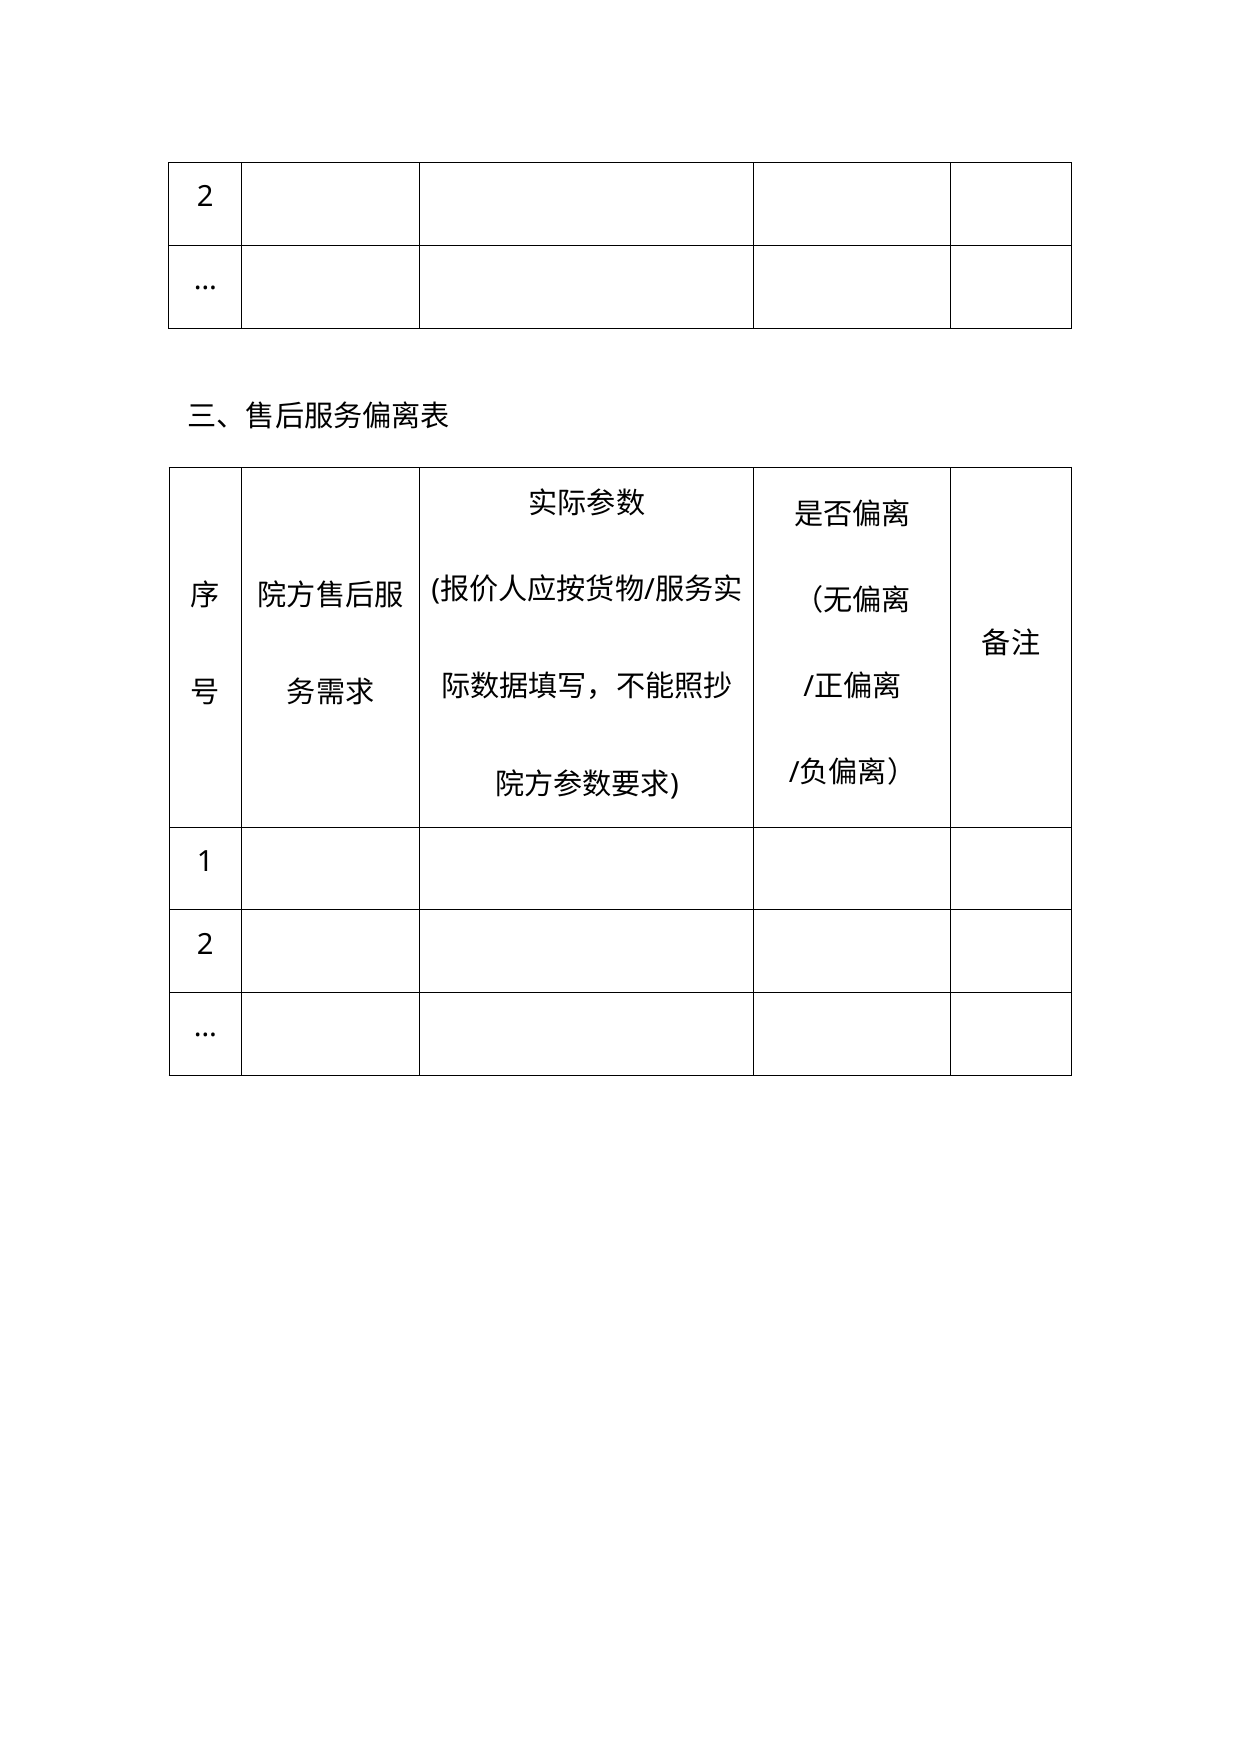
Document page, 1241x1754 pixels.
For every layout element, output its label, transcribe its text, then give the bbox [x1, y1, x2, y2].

table_cell 2 [170, 910, 241, 992]
table_cell [951, 246, 1071, 327]
table_header 备注 [951, 468, 1071, 827]
table_cell [951, 828, 1071, 909]
table_cell [754, 246, 950, 327]
table_cell [951, 163, 1071, 245]
table_cell … [170, 993, 241, 1075]
table_cell [754, 828, 950, 909]
table_cell [420, 163, 753, 245]
table_cell … [169, 246, 241, 327]
table_header 序号 [170, 468, 241, 827]
text 三、售后服务偏离表 [187, 381, 1053, 446]
table_cell [242, 828, 419, 909]
table_cell [420, 993, 753, 1075]
table_header 实际参数 (报价人应按货物/服务实际数据填写，不能照抄院方参数要求) [420, 468, 753, 827]
table_header 院方售后服务需求 [242, 468, 419, 827]
table_cell [420, 246, 753, 327]
table_cell [420, 910, 753, 992]
table_cell [242, 246, 419, 327]
table_cell [420, 828, 753, 909]
table_cell [242, 910, 419, 992]
table_cell [754, 910, 950, 992]
table_cell 1 [170, 828, 241, 909]
table_cell [951, 910, 1071, 992]
table_cell [754, 163, 950, 245]
table_cell [754, 993, 950, 1075]
table_header 是否偏离 （无偏离 /正偏离 /负偏离） [754, 468, 950, 827]
table_cell [951, 993, 1071, 1075]
table_cell 2 [169, 163, 241, 245]
table_cell [242, 163, 419, 245]
table_cell [242, 993, 419, 1075]
